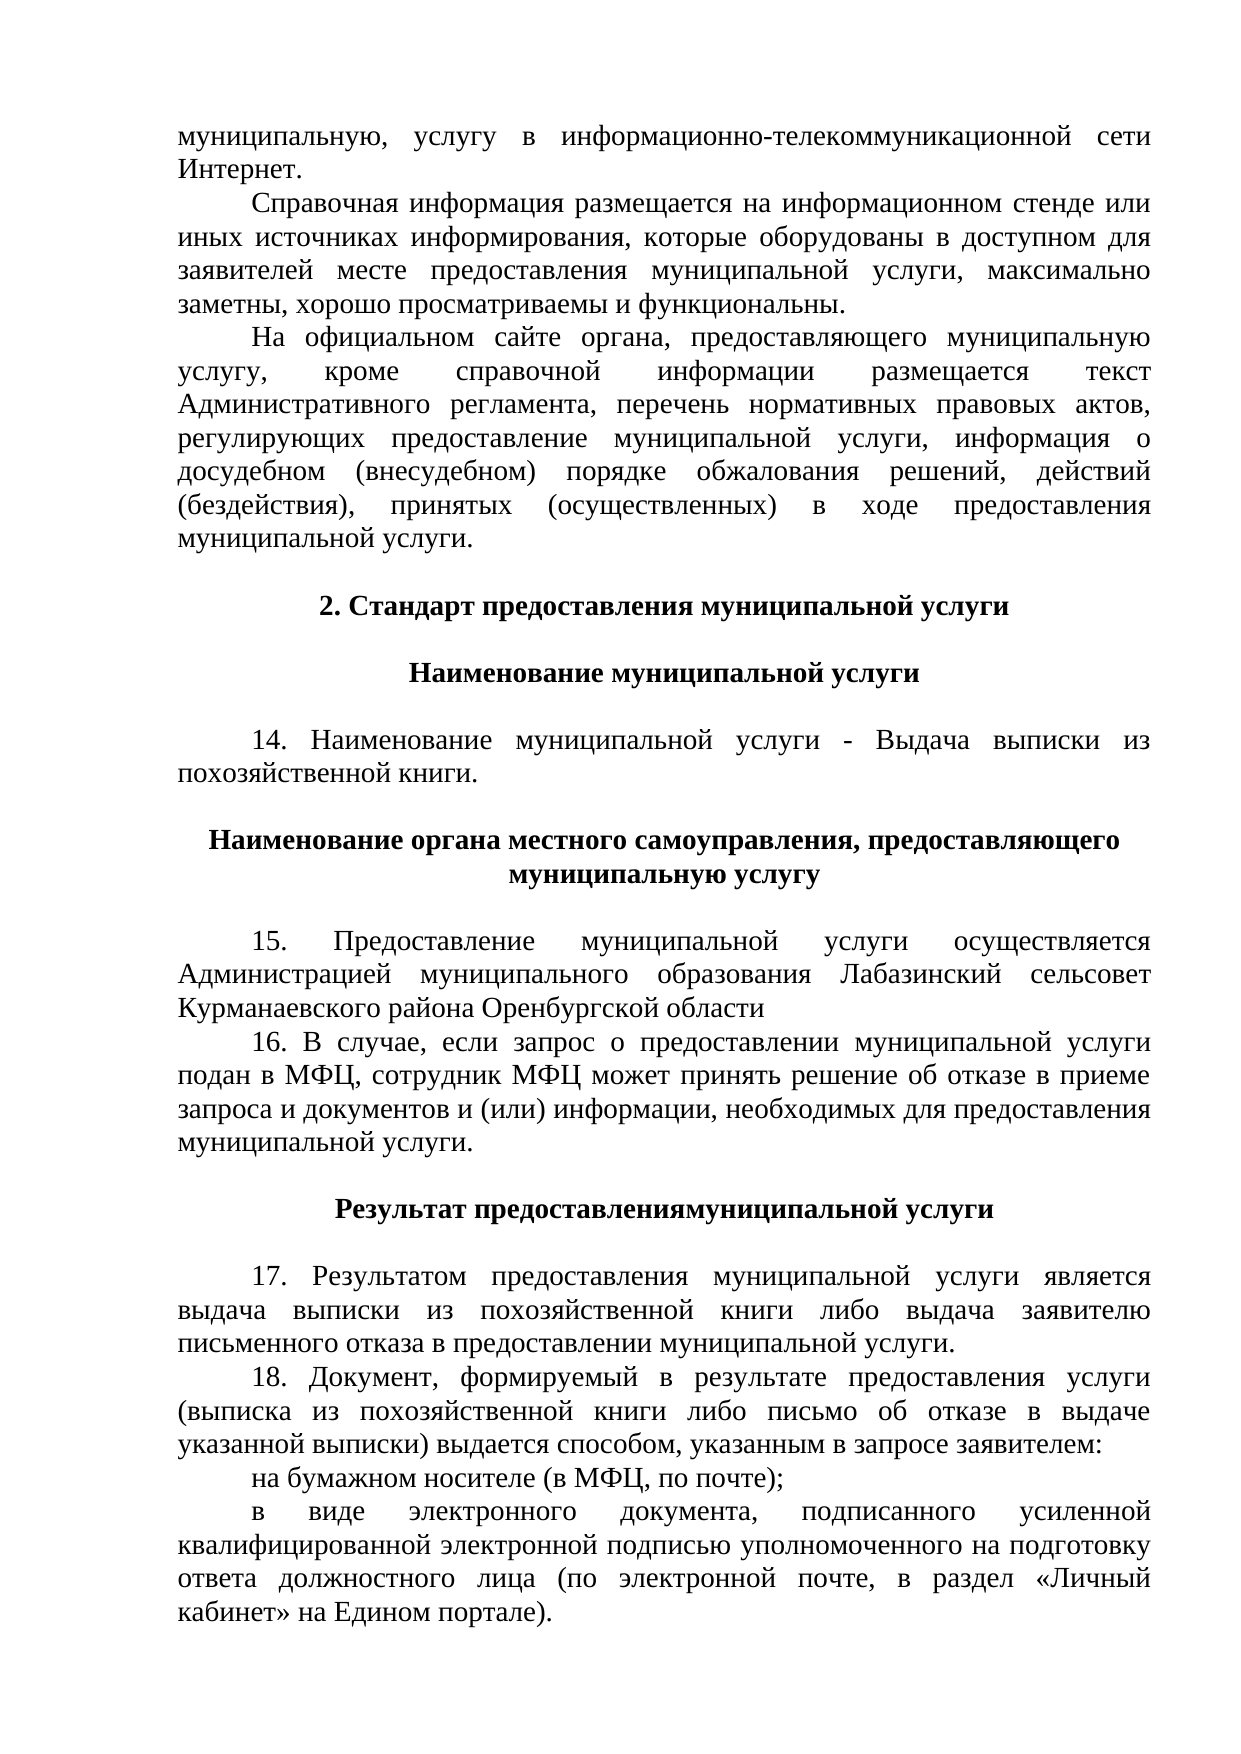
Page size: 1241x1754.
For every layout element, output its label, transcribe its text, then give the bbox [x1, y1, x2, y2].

text 18. Документ, формируемый в результате предоставления услуги (выписка из похозяйственной книги либо письмо об отказе в выдаче указанной выписки) выдается способом, указанным в запросе заявителем: [177, 1359, 1152, 1460]
text Результат предоставлениямуниципальной услуги [177, 1191, 1152, 1225]
text На официальном сайте органа, предоставляющего муниципальную услугу, кроме справочной информации размещается текст Административного регламента, перечень нормативных правовых актов, регулирующих предоставление муниципальной услуги, информация о досудебном (внесудебном) порядке обжалования решений, действий (бездействия), принятых (осуществленных) в ходе предоставления муниципальной услуги. [177, 319, 1152, 554]
text в виде электронного документа, подписанного усиленной квалифицированной электронной подписью уполномоченного на подготовку ответа должностного лица (по электронной почте, в раздел «Личный кабинет» на Едином портале). [177, 1493, 1152, 1627]
text Наименование органа местного самоуправления, предоставляющего муниципальную услугу [177, 822, 1152, 889]
text 17. Результатом предоставления муниципальной услуги является выдача выписки из похозяйственной книги либо выдача заявителю письменного отказа в предоставлении муниципальной услуги. [177, 1258, 1152, 1359]
text 16. В случае, если запрос о предоставлении муниципальной услуги подан в МФЦ, сотрудник МФЦ может принять решение об отказе в приеме запроса и документов и (или) информации, необходимых для предоставления муниципальной услуги. [177, 1024, 1152, 1158]
text Справочная информация размещается на информационном стенде или иных источниках информирования, которые оборудованы в доступном для заявителей месте предоставления муниципальной услуги, максимально заметны, хорошо просматриваемы и функциональны. [177, 185, 1152, 319]
text Наименование муниципальной услуги [177, 655, 1152, 688]
text 2. Стандарт предоставления муниципальной услуги [177, 588, 1152, 621]
text на бумажном носителе (в МФЦ, по почте); [177, 1460, 1152, 1493]
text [177, 118, 1152, 185]
text 14. Наименование муниципальной услуги - Выдача выписки из похозяйственной книги. [177, 722, 1152, 789]
text 15. Предоставление муниципальной услуги осуществляется Администрацией муниципального образования Лабазинский сельсовет Курманаевского района Оренбургской области [177, 923, 1152, 1024]
